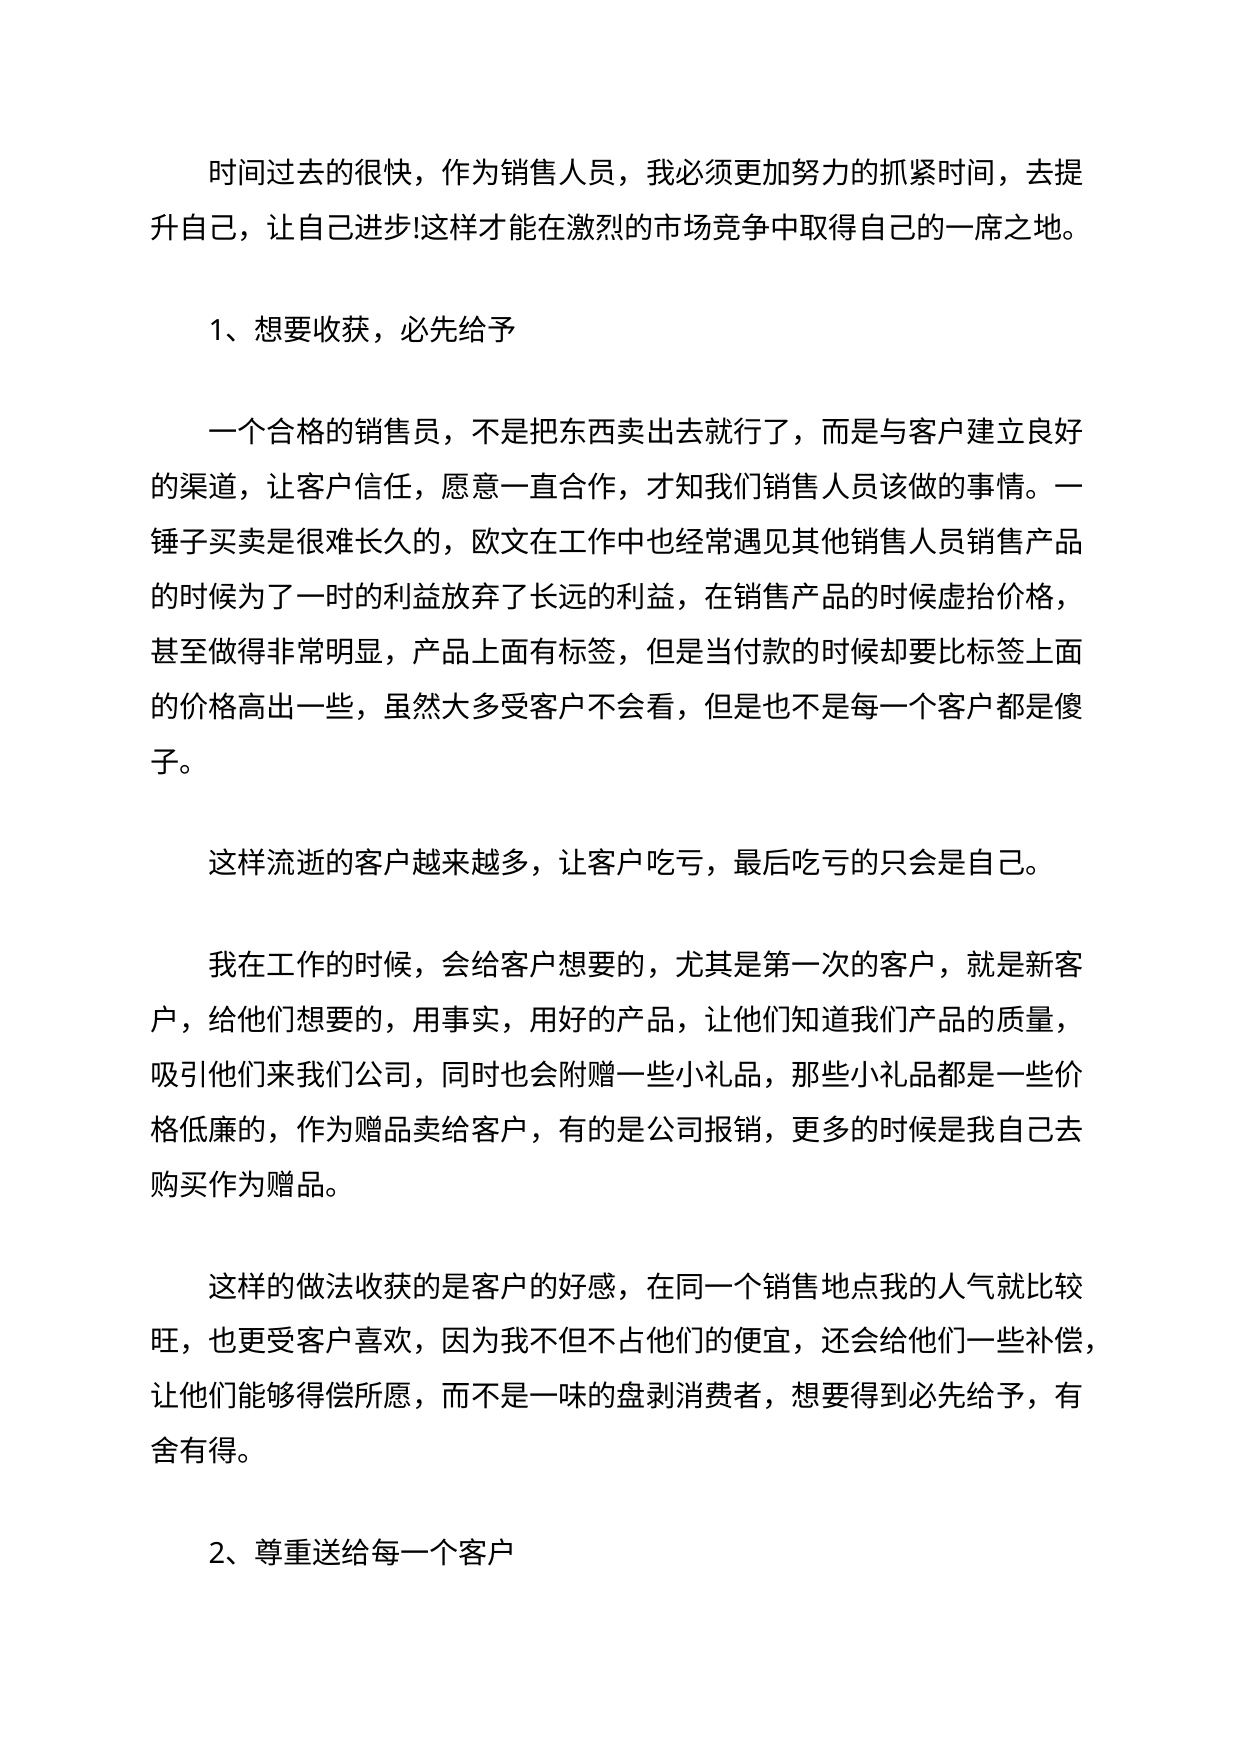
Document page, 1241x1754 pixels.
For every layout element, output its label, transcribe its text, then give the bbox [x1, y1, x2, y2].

text 一个合格的销售员，不是把东西卖出去就行了，而是与客户建立良好的渠道，让客户信任，愿意一直合作，才知我们销售人员该做的事情。一锤子买卖是很难长久的，欧文在工作中也经常遇见其他销售人员销售产品的时候为了一时的利益放弃了长远的利益，在销售产品的时候虚抬价格，甚至做得非常明显，产品上面有标签，但是当付款的时候却要比标签上面的价格高出一些，虽然大多受客户不会看，但是也不是每一个客户都是傻子。 [150, 409, 1090, 781]
text 我在工作的时候，会给客户想要的，尤其是第一次的客户，就是新客户，给他们想要的，用事实，用好的产品，让他们知道我们产品的质量，吸引他们来我们公司，同时也会附赠一些小礼品，那些小礼品都是一些价格低廉的，作为赠品卖给客户，有的是公司报销，更多的时候是我自己去购买作为赠品。 [150, 942, 1090, 1204]
text 1、想要收获，必先给予 [150, 307, 1090, 349]
text 2、尊重送给每一个客户 [150, 1529, 1090, 1572]
text 时间过去的很快，作为销售人员，我必须更加努力的抓紧时间，去提升自己，让自己进步!这样才能在激烈的市场竞争中取得自己的一席之地。 [150, 150, 1090, 247]
text 这样的做法收获的是客户的好感，在同一个销售地点我的人气就比较旺，也更受客户喜欢，因为我不但不占他们的便宜，还会给他们一些补偿，让他们能够得偿所愿，而不是一味的盘剥消费者，想要得到必先给予，有舍有得。 [150, 1263, 1090, 1470]
text 这样流逝的客户越来越多，让客户吃亏，最后吃亏的只会是自己。 [150, 840, 1090, 882]
